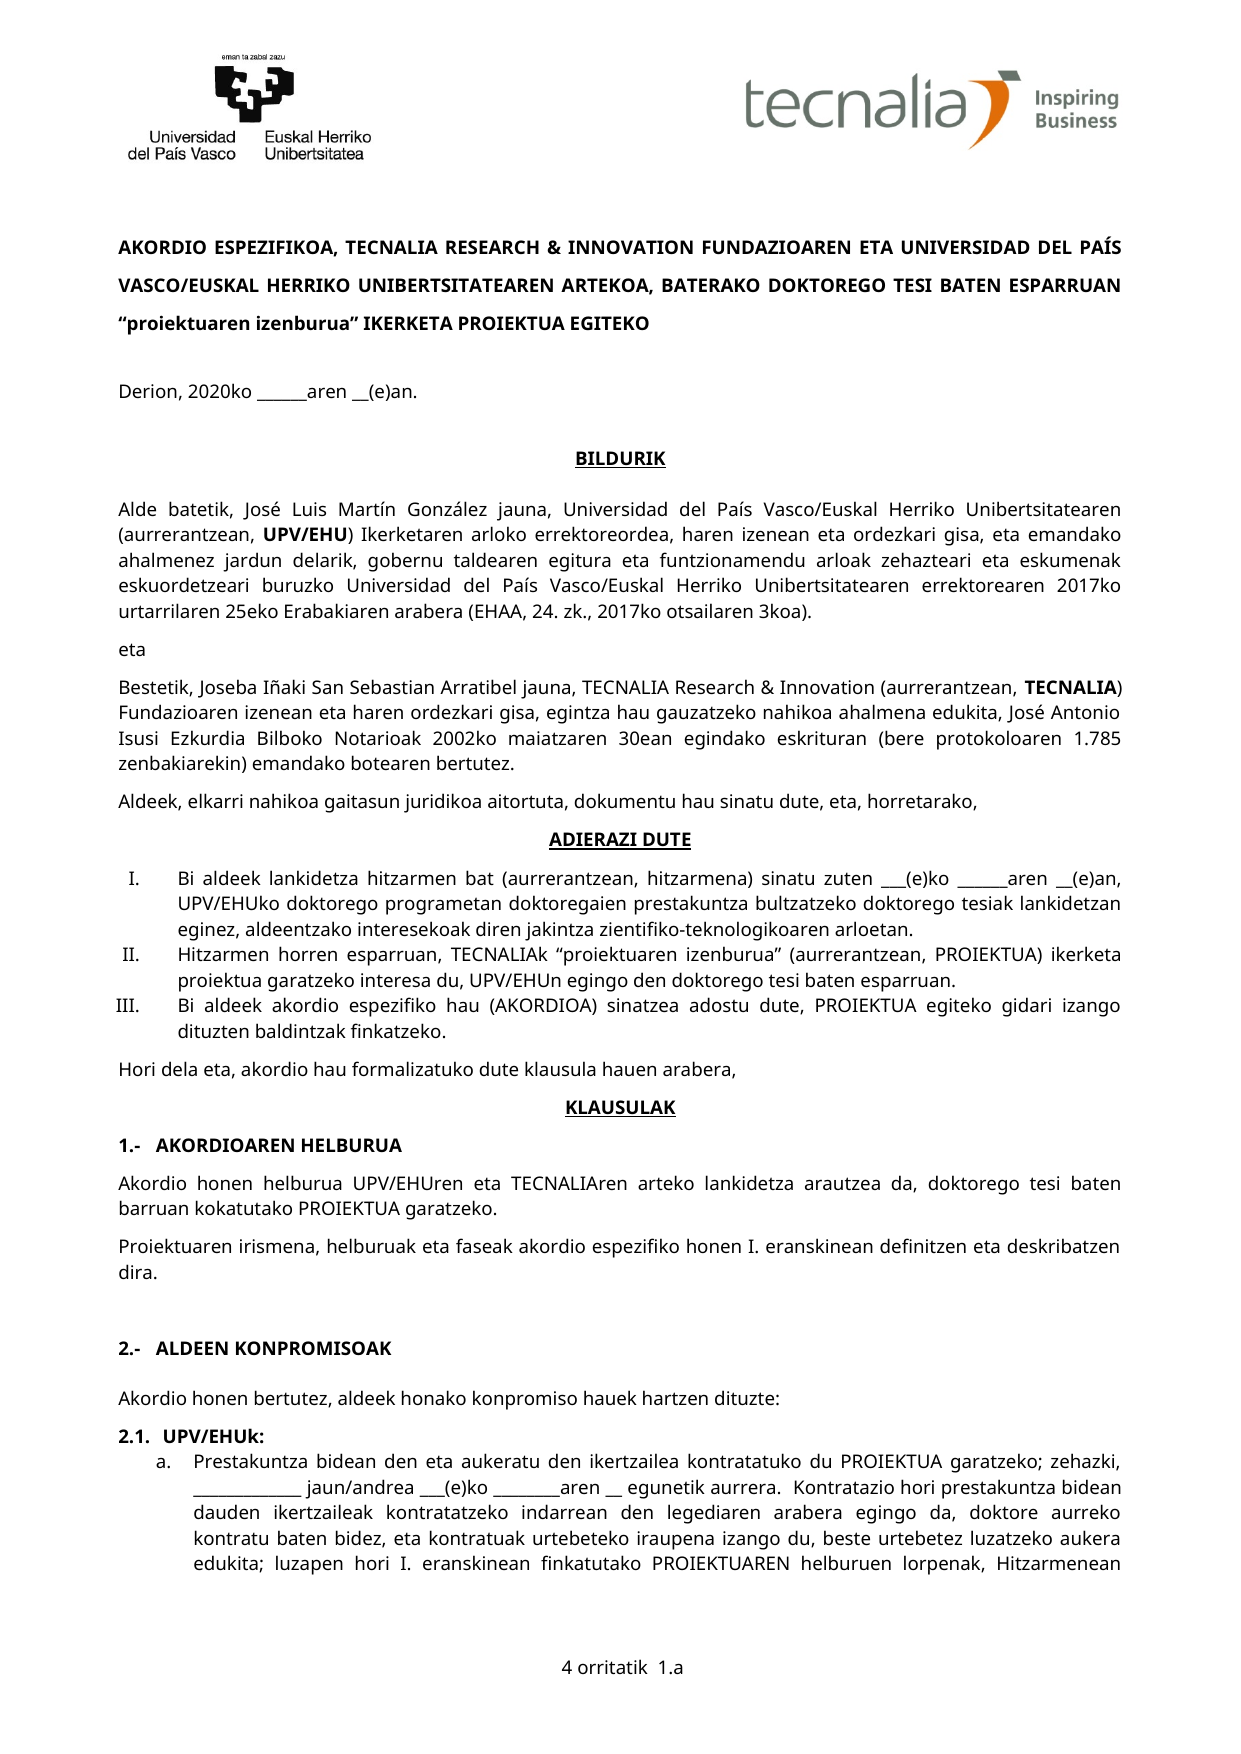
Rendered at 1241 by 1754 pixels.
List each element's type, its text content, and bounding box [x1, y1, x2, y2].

list ALDEEN KONPROMISOAK [118, 1335, 1122, 1361]
text Hori dela eta, akordio hau formalizatuko dute klausula hauen arabera, [118, 1056, 1122, 1081]
text Bestetik, Joseba Iñaki San Sebastian Arratibel jauna, TECNALIA Research & Innovation (aurrerantzean, TECNALIA) Fundazioaren izenean eta haren ordezkari gisa, egintza hau gauzatzeko nahikoa ahalmena edukita, José Antonio Isusi Ezkurdia Bilboko Notarioak 2002ko maiatzaren 30ean egindako eskrituran (bere protokoloaren 1.785 zenbakiarekin) emandako botearen bertutez. [118, 674, 1122, 776]
text Derion, 2020ko ______aren __(e)an. [118, 378, 1122, 403]
text Proiektuaren irismena, helburuak eta faseak akordio espezifiko honen I. eranskinean definitzen eta deskribatzen dira. [118, 1233, 1122, 1284]
text Akordio honen bertutez, aldeek honako konpromiso hauek hartzen dituzte: [118, 1373, 1186, 1411]
list Bi aldeek lankidetza hitzarmen bat (aurrerantzean, hitzarmena) sinatu zuten ___(e)ko ______aren __(e)an, UPV/EHUko doktorego programetan doktoregaien prestakuntza bultzatzeko doktorego tesiak lankidetzan eginez, aldeentzako interesekoak diren jakintza zientifiko-teknologikoaren arloetan. [140, 865, 1122, 941]
text Akordio honen helburua UPV/EHUren eta TECNALIAren arteko lankidetza arautzea da, doktorego tesi baten barruan kokatutako PROIEKTUA garatzeko. [118, 1170, 1122, 1221]
text Aldeek, elkarri nahikoa gaitasun juridikoa aitortuta, dokumentu hau sinatu dute, eta, horretarako, [118, 789, 1122, 814]
list UPV/EHUk: [118, 1423, 1122, 1449]
picture [118, 44, 384, 168]
list AKORDIOAREN HELBURUA [118, 1132, 1122, 1157]
subtitle ADIERAZI DUTE [118, 827, 1122, 852]
text eta [118, 636, 1122, 662]
picture [740, 62, 1123, 158]
list Bi aldeek akordio espezifiko hau (AKORDIOA) sinatzea adostu dute, PROIEKTUA egiteko gidari izango dituzten baldintzak finkatzeko. [140, 992, 1122, 1043]
list Hitzarmen horren esparruan, TECNALIAk “proiektuaren izenburua” (aurrerantzean, PROIEKTUA) ikerketa proiektua garatzeko interesa du, UPV/EHUn egingo den doktorego tesi baten esparruan. [140, 941, 1122, 992]
subtitle KLAUSULAK [118, 1094, 1122, 1119]
subtitle BILDURIK [118, 445, 1122, 471]
text Alde batetik, José Luis Martín González jauna, Universidad del País Vasco/Euskal Herriko Unibertsitatearen (aurrerantzean, UPV/EHU) Ikerketaren arloko errektoreordea, haren izenean eta ordezkari gisa, eta emandako ahalmenez jardun delarik, gobernu taldearen egitura eta funtzionamendu arloak zehazteari eta eskumenak eskuordetzeari buruzko Universidad del País Vasco/Euskal Herriko Unibertsitatearen errektorearen 2017ko urtarrilaren 25eko Erabakiaren arabera (EHAA, 24. zk., 2017ko otsailaren 3koa). [118, 496, 1122, 624]
text AKORDIO ESPEZIFIKOA, TECNALIA RESEARCH & INNOVATION FUNDAZIOAREN ETA UNIVERSIDAD DEL PAÍS VASCO/EUSKAL HERRIKO UNIBERTSITATEAREN ARTEKOA, BATERAKO DOKTOREGO TESI BATEN ESPARRUAN “proiektuaren izenburua” IKERKETA PROIEKTUA EGITEKO [118, 234, 1122, 336]
